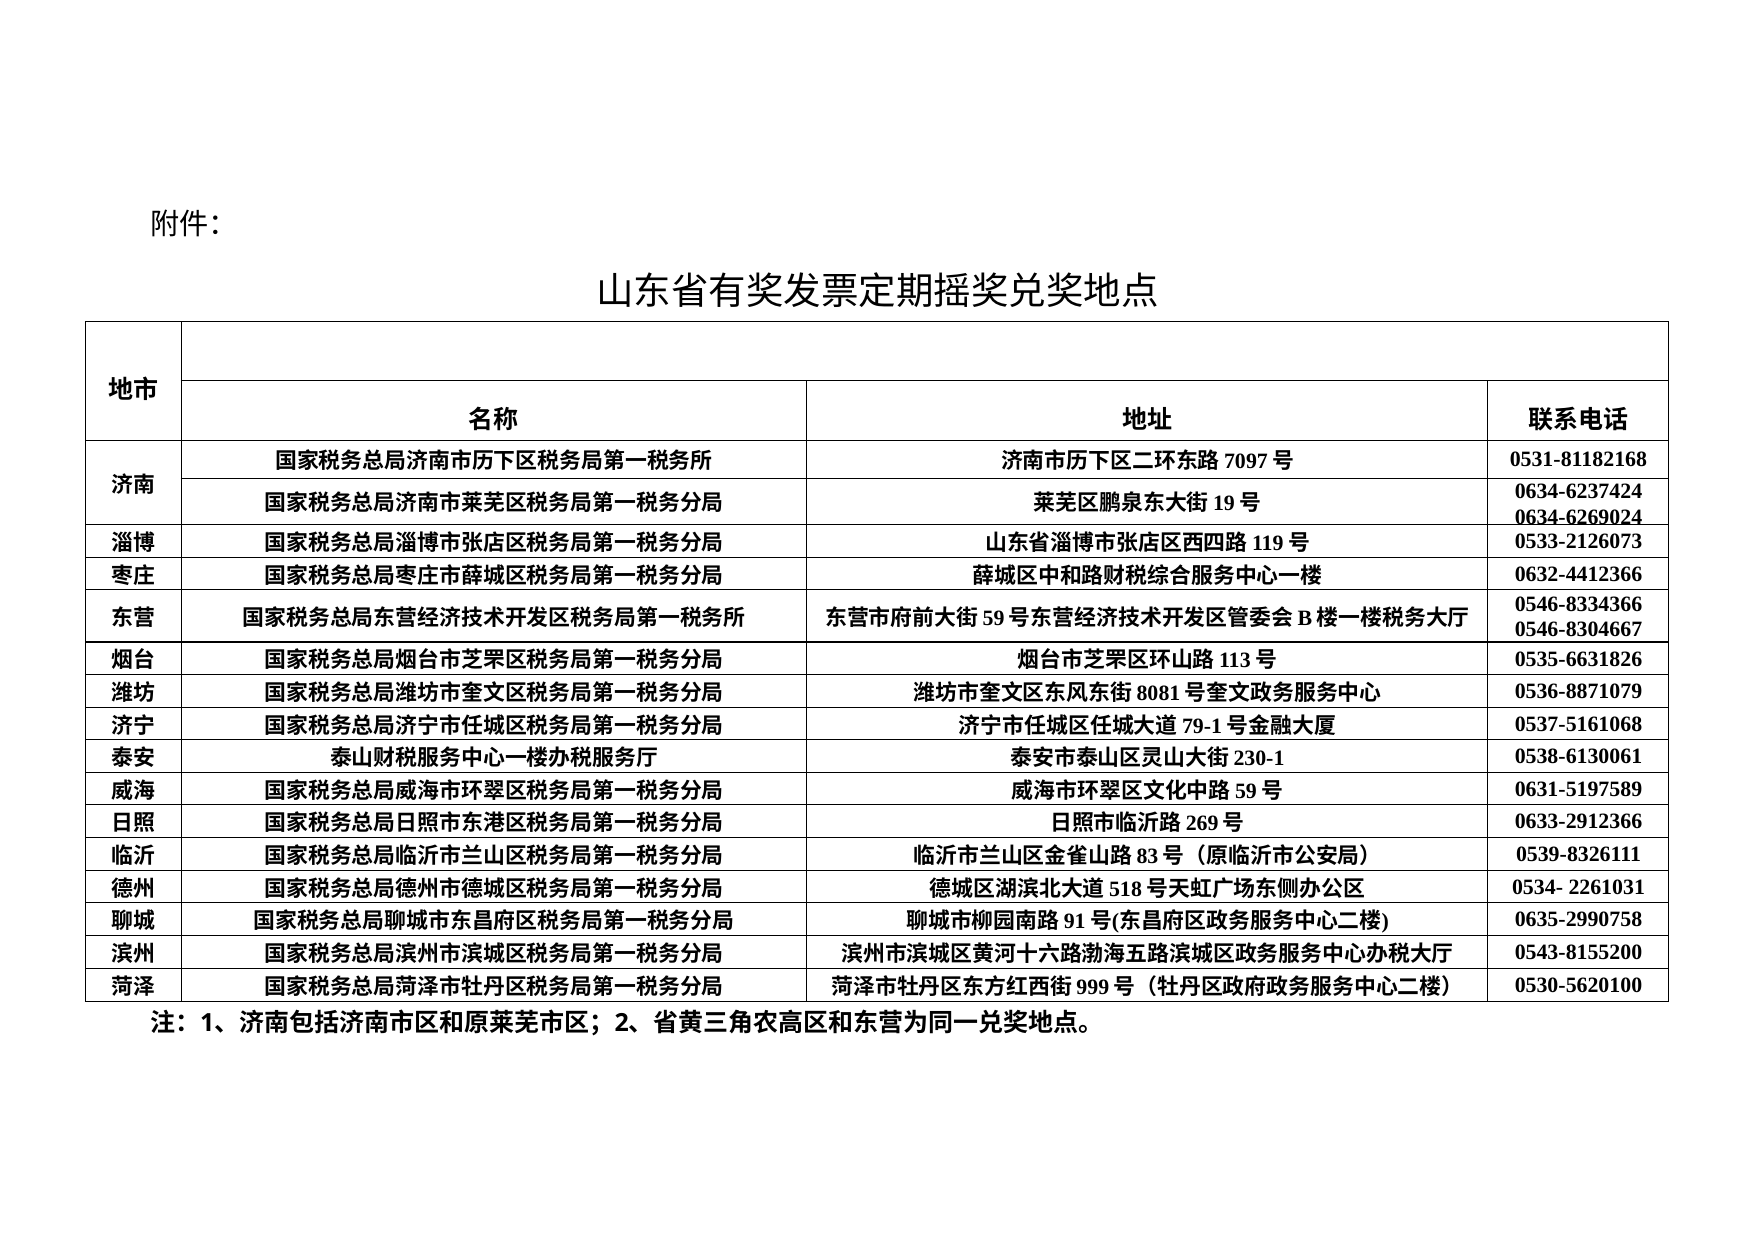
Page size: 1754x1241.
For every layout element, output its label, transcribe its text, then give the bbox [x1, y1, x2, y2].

table_cell 枣庄 [86, 558, 181, 589]
table_cell 国家税务总局济南市历下区税务局第一税务所 [182, 441, 806, 477]
table_cell 济宁 [86, 708, 181, 739]
table_cell 国家税务总局枣庄市薛城区税务局第一税务分局 [182, 558, 806, 589]
table_cell 聊城市柳园南路91号(东昌府区政务服务中心二楼) [807, 903, 1487, 935]
table_cell 泰安 [86, 740, 181, 772]
table_cell 国家税务总局临沂市兰山区税务局第一税务分局 [182, 838, 806, 869]
table_cell 0533-2126073 [1488, 525, 1668, 557]
table_cell 国家税务总局日照市东港区税务局第一税务分局 [182, 805, 806, 837]
table_cell 薛城区中和路财税综合服务中心一楼 [807, 558, 1487, 589]
table_cell 0537-5161068 [1488, 708, 1668, 739]
table_cell 0534- 2261031 [1488, 871, 1668, 902]
table_cell 0531-81182168 [1488, 441, 1668, 477]
table_cell 临沂市兰山区金雀山路83号（原临沂市公安局） [807, 838, 1487, 869]
table_cell 地址 [807, 381, 1487, 440]
table_cell 国家税务总局聊城市东昌府区税务局第一税务分局 [182, 903, 806, 935]
table_cell 临沂 [86, 838, 181, 869]
table_cell 山东省淄博市张店区西四路119号 [807, 525, 1487, 557]
table_cell 济南 [86, 441, 181, 524]
table_cell 菏泽市牡丹区东方红西街999号（牡丹区政府政务服务中心二楼） [807, 969, 1487, 1001]
table_cell 0634-6237424 0634-6269024 6269024 [1488, 479, 1668, 524]
table_cell 0543-8155200 [1488, 936, 1668, 967]
table_cell 济宁市任城区任城大道79-1号金融大厦 [807, 708, 1487, 739]
table_cell 名称 [182, 381, 806, 440]
table_cell 0535-6631826 [1488, 643, 1668, 674]
table_cell 莱芜区鹏泉东大街19号 [807, 479, 1487, 524]
table_cell 0538-6130061 [1488, 740, 1668, 772]
table_cell 德城区湖滨北大道518号天虹广场东侧办公区 [807, 871, 1487, 902]
table_cell 国家税务总局东营经济技术开发区税务局第一税务所 [182, 590, 806, 641]
table_header 地市 [86, 322, 181, 440]
table_cell 0539-8326111 [1488, 838, 1668, 869]
table_cell 国家税务总局淄博市张店区税务局第一税务分局 [182, 525, 806, 557]
table_cell 德州 [86, 871, 181, 902]
table_cell 国家税务总局威海市环翠区税务局第一税务分局 [182, 773, 806, 804]
text 注：1、济南包括济南市区和原莱芜市区；2、省黄三角农高区和东营为同一兑奖地点。 [150, 1002, 1604, 1038]
table_cell 0530-5620100 [1488, 969, 1668, 1001]
table_cell 0632-4412366 [1488, 558, 1668, 589]
table_cell 泰安市泰山区灵山大街230-1 [807, 740, 1487, 772]
table_cell 淄博 [86, 525, 181, 557]
table_cell 0536-8871079 [1488, 675, 1668, 707]
table_cell 威海 [86, 773, 181, 804]
table_cell 菏泽 [86, 969, 181, 1001]
table_cell 烟台 [86, 643, 181, 674]
table_cell 国家税务总局滨州市滨城区税务局第一税务分局 [182, 936, 806, 967]
table_cell 0635-2990758 [1488, 903, 1668, 935]
text 附件： [150, 188, 1604, 254]
table_cell 联系电话 [1488, 381, 1668, 440]
table_cell 0631-5197589 [1488, 773, 1668, 804]
table_cell 日照 [86, 805, 181, 837]
table_cell 滨州 [86, 936, 181, 967]
text 山东省有奖发票定期摇奖兑奖地点 [150, 254, 1604, 321]
table_header [182, 322, 1668, 380]
table_cell 泰山财税服务中心一楼办税服务厅 [182, 740, 806, 772]
table_cell 济南市历下区二环东路7097号 [807, 441, 1487, 477]
table_cell 烟台市芝罘区环山路113号 [807, 643, 1487, 674]
table_cell 国家税务总局济宁市任城区税务局第一税务分局 [182, 708, 806, 739]
table_cell 国家税务总局济南市莱芜区税务局第一税务分局 [182, 479, 806, 524]
table_cell 0633-2912366 [1488, 805, 1668, 837]
table_cell 潍坊市奎文区东风东街8081号奎文政务服务中心 [807, 675, 1487, 707]
table_cell 0546-8334366 0546-8304667 [1488, 590, 1668, 641]
table_cell 国家税务总局菏泽市牡丹区税务局第一税务分局 [182, 969, 806, 1001]
table_cell 东营市府前大街59号东营经济技术开发区管委会B楼一楼税务大厅 [807, 590, 1487, 641]
table_cell 日照市临沂路269号 [807, 805, 1487, 837]
table_cell 聊城 [86, 903, 181, 935]
table_cell 国家税务总局德州市德城区税务局第一税务分局 [182, 871, 806, 902]
table_cell 滨州市滨城区黄河十六路渤海五路滨城区政务服务中心办税大厅 [807, 936, 1487, 967]
table_cell 国家税务总局潍坊市奎文区税务局第一税务分局 [182, 675, 806, 707]
table_cell 东营 [86, 590, 181, 641]
table_cell 威海市环翠区文化中路59号 [807, 773, 1487, 804]
table_cell 国家税务总局烟台市芝罘区税务局第一税务分局 [182, 643, 806, 674]
table_cell 潍坊 [86, 675, 181, 707]
